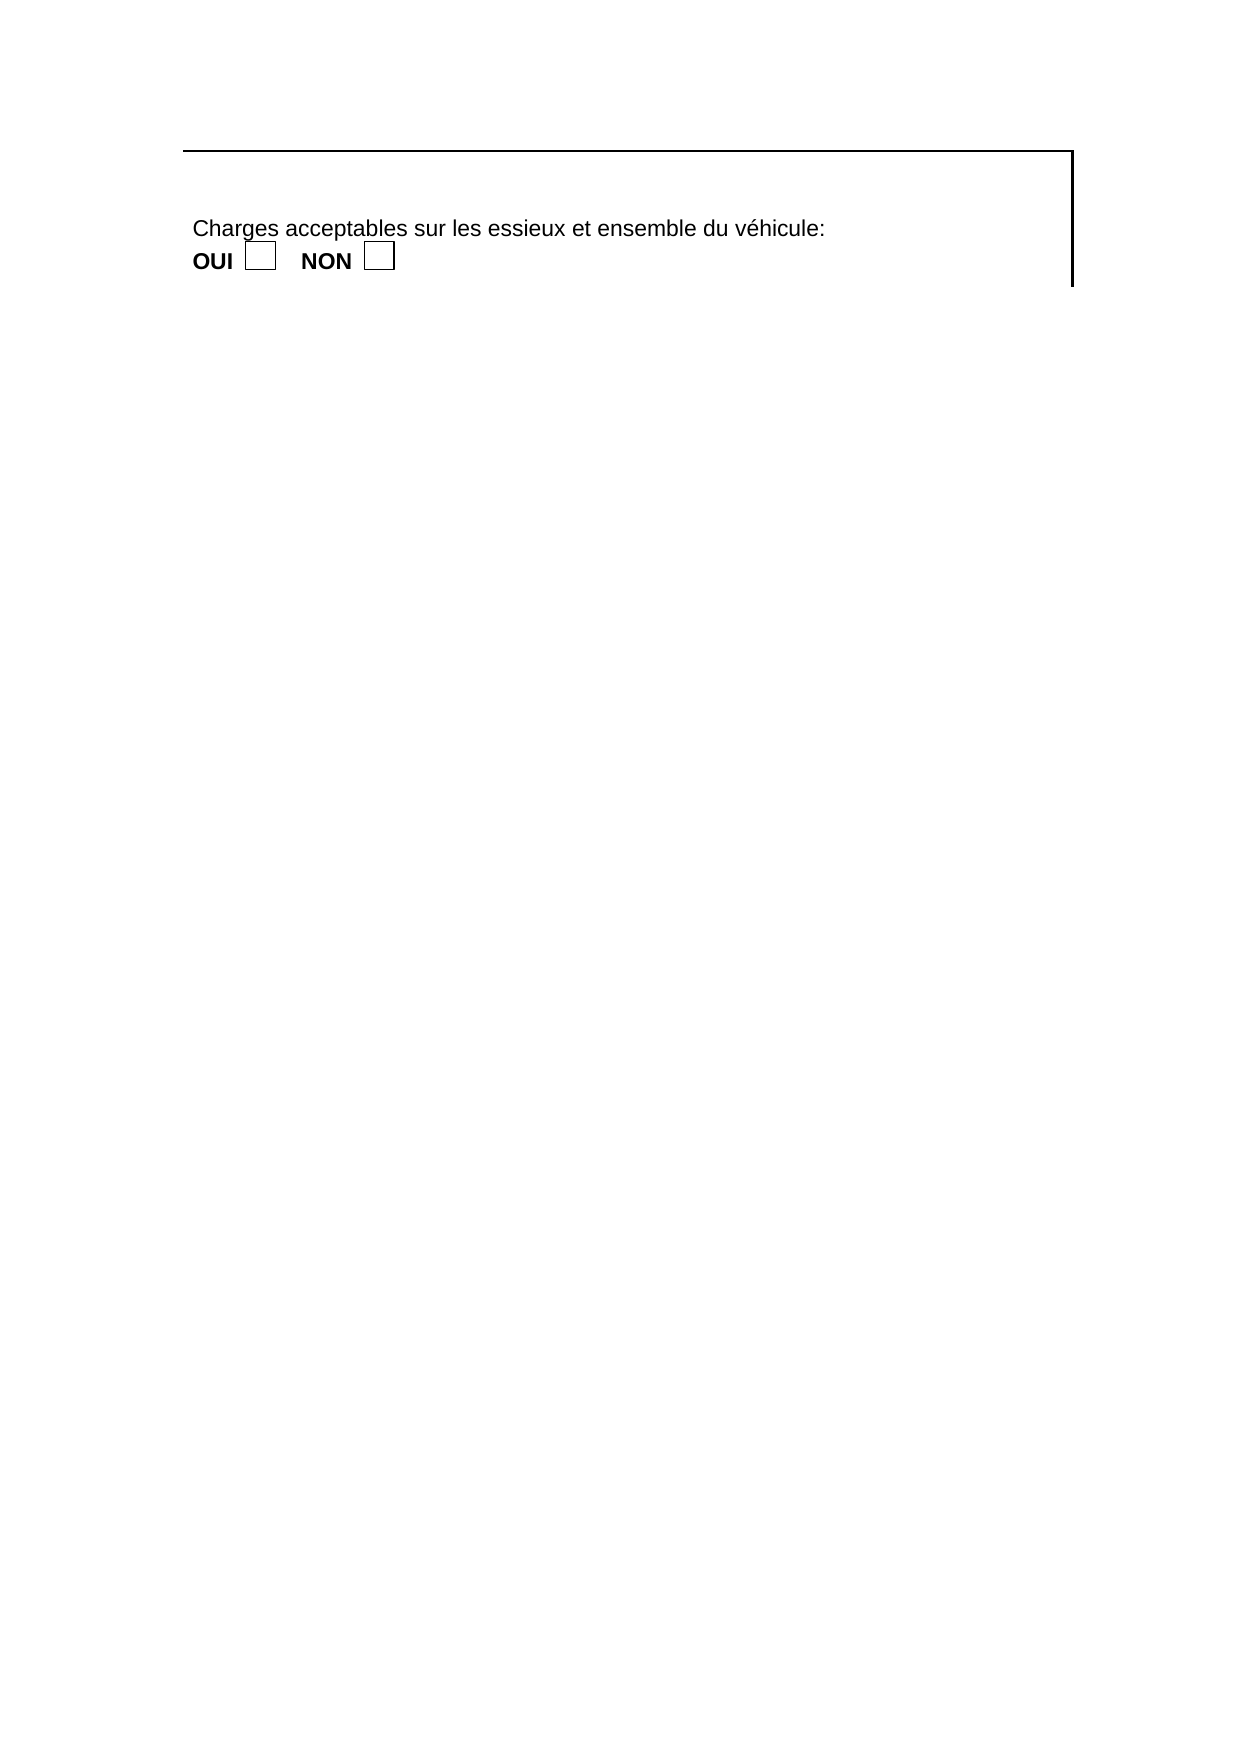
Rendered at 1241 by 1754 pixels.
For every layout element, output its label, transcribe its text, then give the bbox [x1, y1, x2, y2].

table_cell Charges acceptables sur les essieux et ensemble du véhicule: OUI NON [183, 152, 1071, 285]
